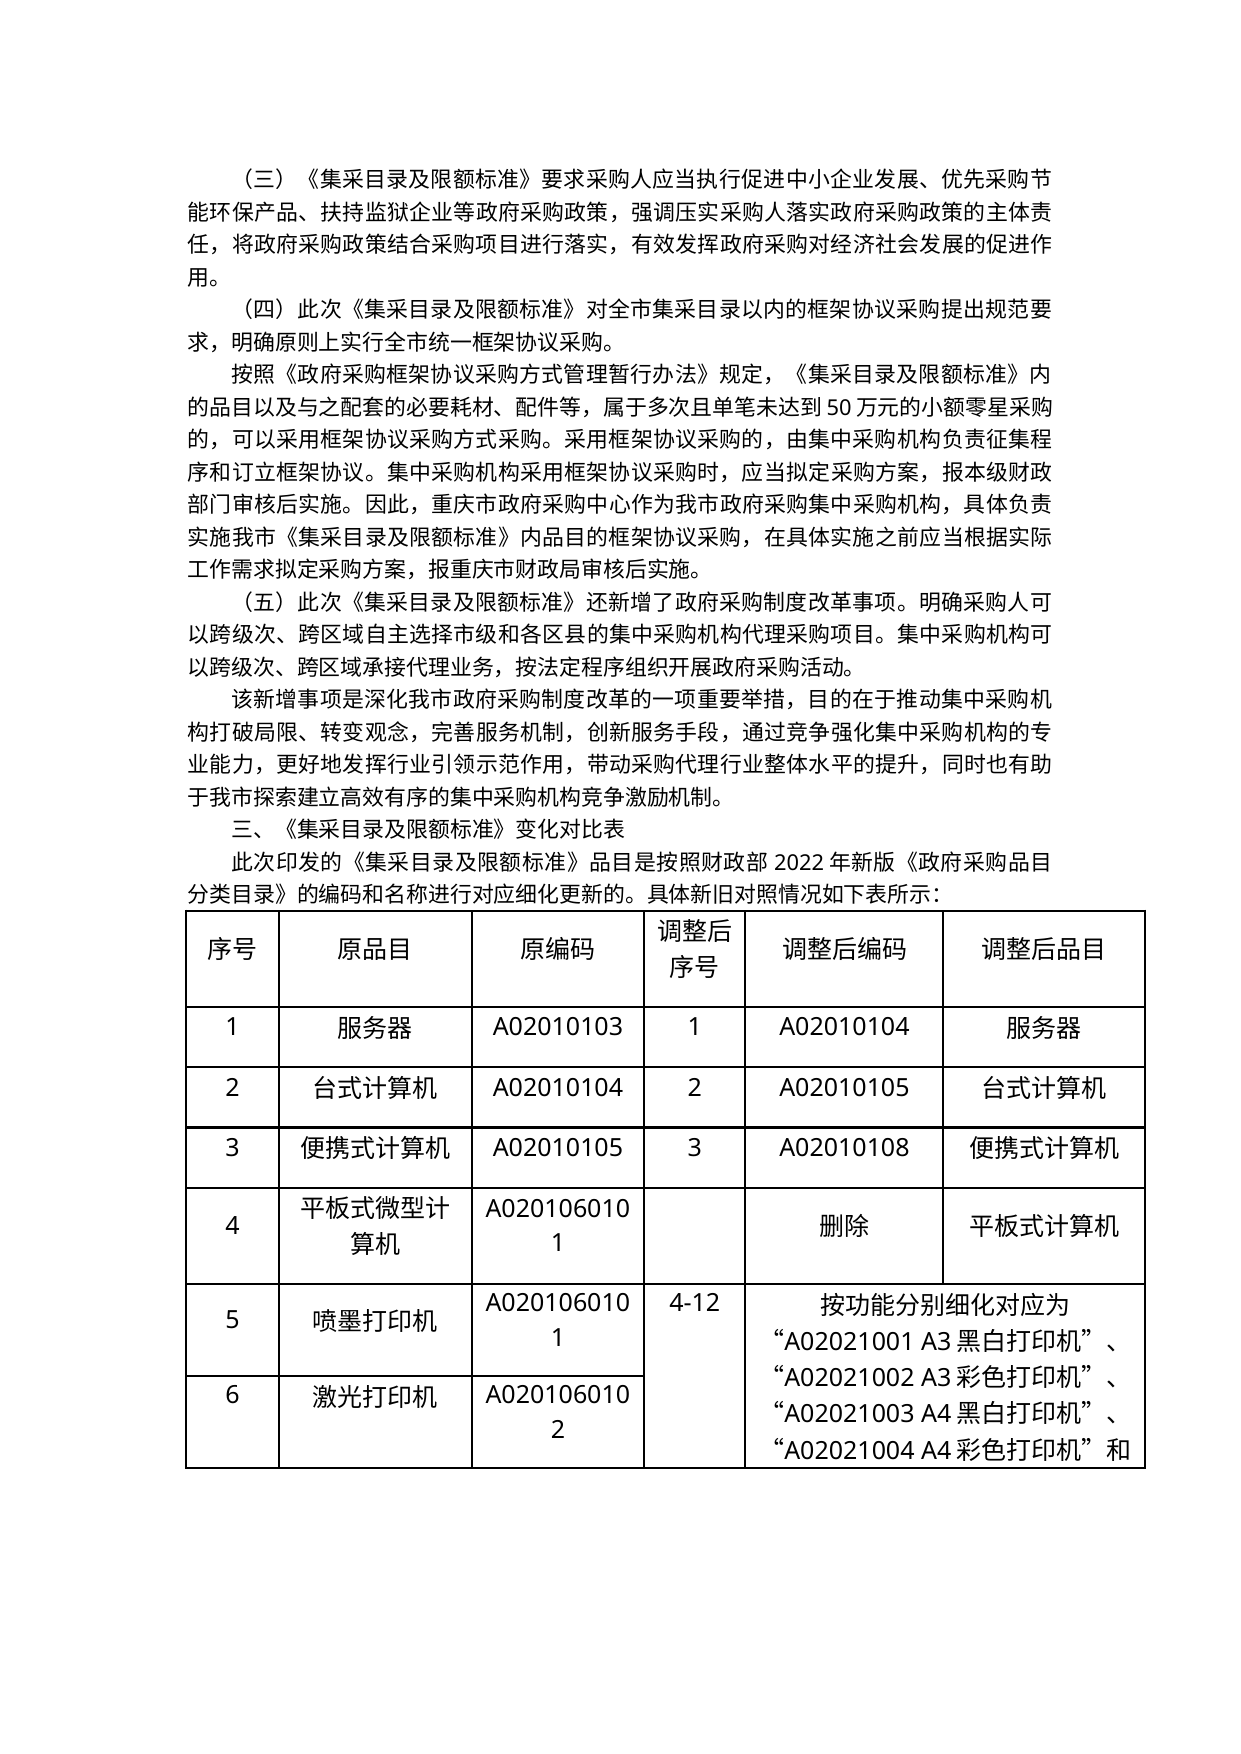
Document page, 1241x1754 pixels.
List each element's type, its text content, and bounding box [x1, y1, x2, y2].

table_cell A02010103 [473, 1008, 643, 1066]
text 按照《政府采购框架协议采购方式管理暂行办法》规定，《集采目录及限额标准》内的品目以及与之配套的必要耗材、配件等，属于多次且单笔未达到50万元的小额零星采购的，可以采用框架协议采购方式采购。采用框架协议采购的，由集中采购机构负责征集程序和订立框架协议。集中采购机构采用框架协议采购时，应当拟定采购方案，报本级财政部门审核后实施。因此，重庆市政府采购中心作为我市政府采购集中采购机构，具体负责实施我市《集采目录及限额标准》内品目的框架协议采购，在具体实施之前应当根据实际工作需求拟定采购方案，报重庆市财政局审核后实施。 [187, 357, 1053, 584]
table_cell A0201060101 [473, 1285, 643, 1375]
table_cell A02010105 [473, 1129, 643, 1187]
table_cell A02010108 [746, 1129, 942, 1187]
table_cell A02010104 [746, 1008, 942, 1066]
table_cell A02010105 [746, 1068, 942, 1126]
table_cell 2 [187, 1068, 278, 1126]
text 该新增事项是深化我市政府采购制度改革的一项重要举措，目的在于推动集中采购机构打破局限、转变观念，完善服务机制，创新服务手段，通过竞争强化集中采购机构的专业能力，更好地发挥行业引领示范作用，带动采购代理行业整体水平的提升，同时也有助于我市探索建立高效有序的集中采购机构竞争激励机制。 [187, 682, 1053, 812]
table_cell 1 [187, 1008, 278, 1066]
table_cell A0201060102 [473, 1377, 643, 1467]
table_cell 4 [187, 1189, 278, 1283]
table_cell 服务器 [944, 1008, 1144, 1066]
table_cell [645, 1189, 744, 1283]
table_cell 台式计算机 [280, 1068, 471, 1126]
table_cell 激光打印机 [280, 1377, 471, 1467]
table_cell 平板式微型计算机 [280, 1189, 471, 1283]
table_header 原编码 [473, 912, 643, 1006]
table_cell 2 [645, 1068, 744, 1126]
table_cell 台式计算机 [944, 1068, 1144, 1126]
table_header 序号 [187, 912, 278, 1006]
table_cell 便携式计算机 [280, 1129, 471, 1187]
text 此次印发的《集采目录及限额标准》品目是按照财政部2022年新版《政府采购品目分类目录》的编码和名称进行对应细化更新的。具体新旧对照情况如下表所示： [187, 844, 1053, 909]
table_header 调整后品目 [944, 912, 1144, 1006]
table_cell 便携式计算机 [944, 1129, 1144, 1187]
text （五）此次《集采目录及限额标准》还新增了政府采购制度改革事项。明确采购人可以跨级次、跨区域自主选择市级和各区县的集中采购机构代理采购项目。集中采购机构可以跨级次、跨区域承接代理业务，按法定程序组织开展政府采购活动。 [187, 584, 1053, 682]
table_cell A0201060101 [473, 1189, 643, 1283]
text （三）《集采目录及限额标准》要求采购人应当执行促进中小企业发展、优先采购节能环保产品、扶持监狱企业等政府采购政策，强调压实采购人落实政府采购政策的主体责任，将政府采购政策结合采购项目进行落实，有效发挥政府采购对经济社会发展的促进作用。 [187, 162, 1053, 292]
table_cell 3 [645, 1129, 744, 1187]
table_cell 5 [187, 1285, 278, 1375]
table_cell 删除 [746, 1189, 942, 1283]
table_cell 平板式计算机 [944, 1189, 1144, 1283]
table_cell 3 [187, 1129, 278, 1187]
table_cell 按功能分别细化对应为“A02021001 A3黑白打印机”、“A02021002 A3彩色打印机”、“A02021003 A4黑白打印机”、“A02021004 A4彩色打印机”和“A02021005 3D打印机”、“A02021006票据打印机”、“A02021007条码打印机”、“A02021008地址打印机”、“A02021099其他打印机” [746, 1285, 1144, 1467]
table_cell A02010104 [473, 1068, 643, 1126]
table_cell 6 [187, 1377, 278, 1467]
table_cell 喷墨打印机 [280, 1285, 471, 1375]
table_cell 1 [645, 1008, 744, 1066]
text 三、《集采目录及限额标准》变化对比表 [187, 812, 1053, 844]
table_header 调整后编码 [746, 912, 942, 1006]
table_cell 4-12 [645, 1285, 744, 1467]
table_header 调整后序号 [645, 912, 744, 1006]
table_header 原品目 [280, 912, 471, 1006]
table_cell 服务器 [280, 1008, 471, 1066]
text （四）此次《集采目录及限额标准》对全市集采目录以内的框架协议采购提出规范要求，明确原则上实行全市统一框架协议采购。 [187, 292, 1053, 357]
